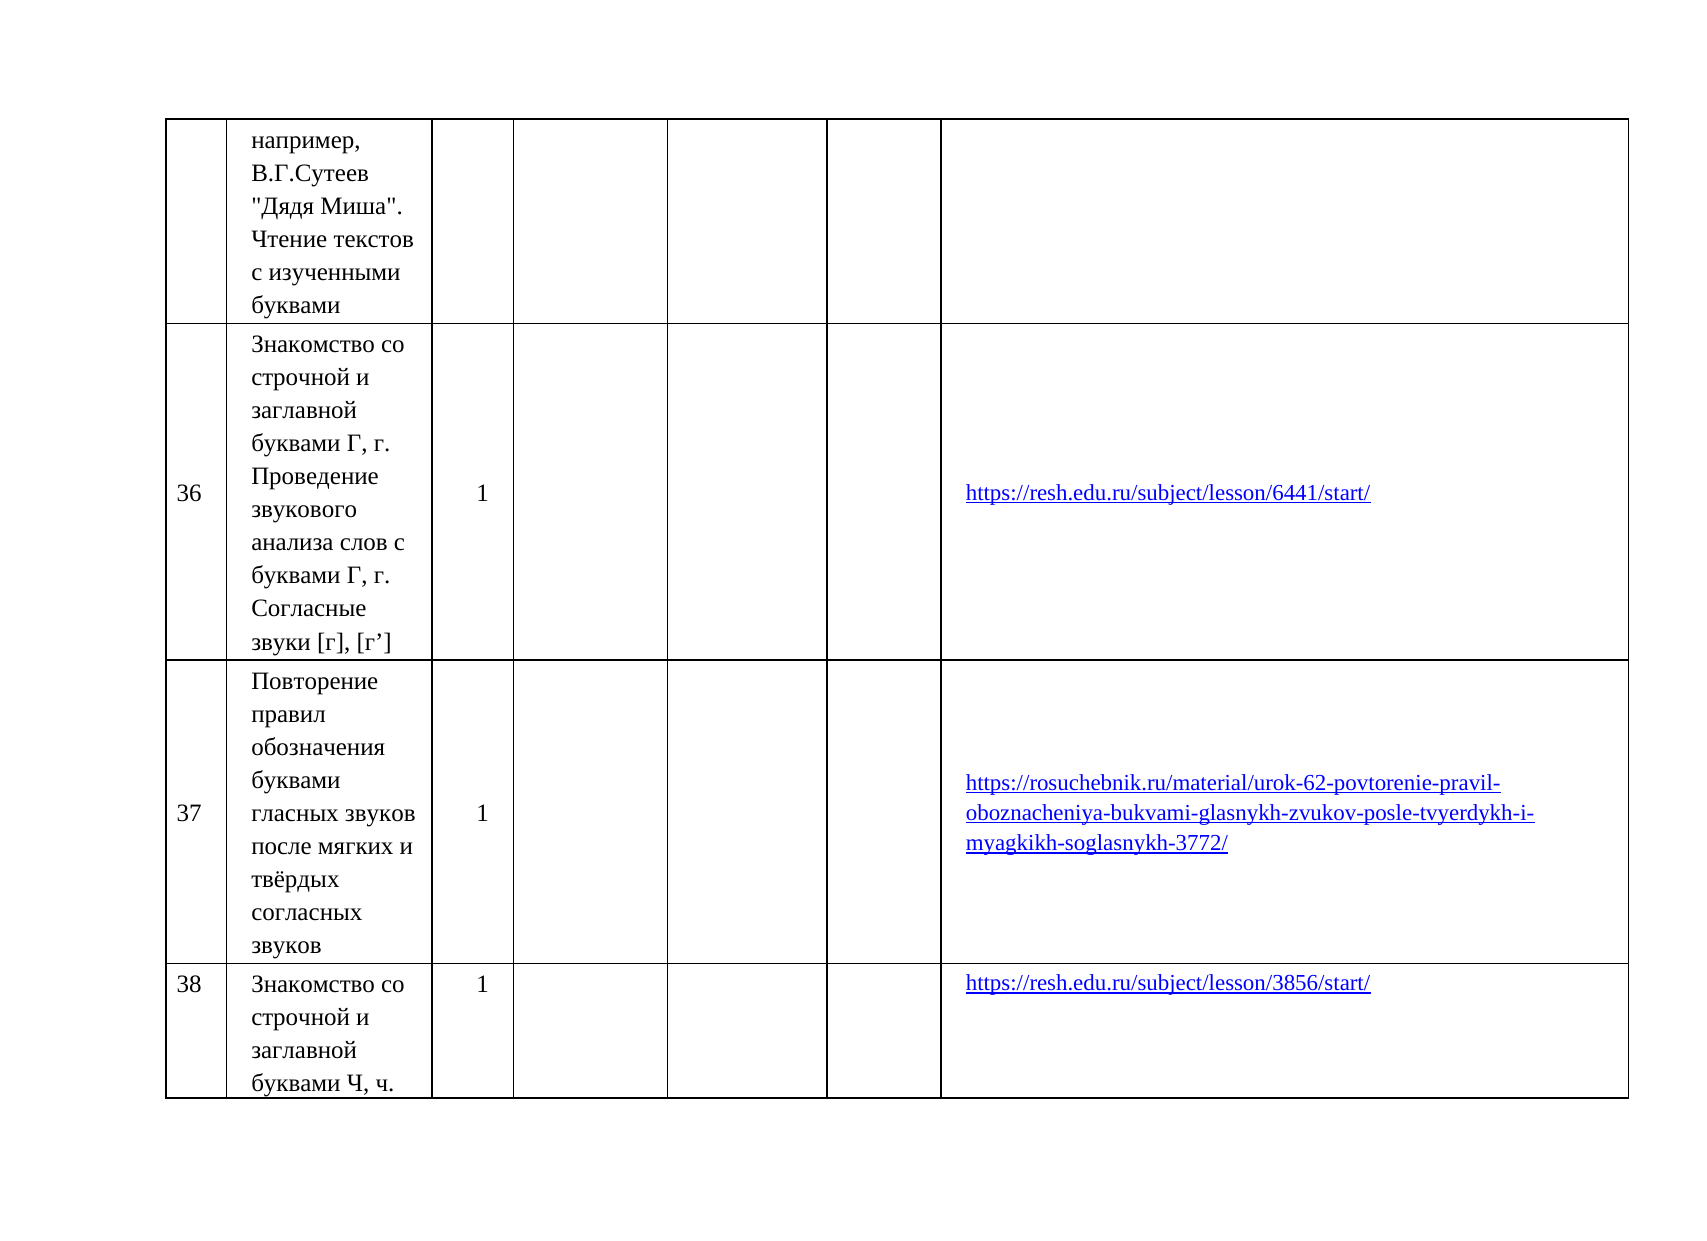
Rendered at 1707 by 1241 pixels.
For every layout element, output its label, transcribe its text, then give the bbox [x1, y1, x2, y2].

table_cell 35 [167, 120, 226, 323]
table_cell 1 [433, 120, 513, 323]
table_cell [942, 120, 1628, 323]
table_cell 36 [167, 324, 226, 659]
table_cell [227, 964, 431, 1097]
table_cell [514, 120, 667, 323]
table_cell [668, 964, 826, 1097]
table_cell [828, 324, 940, 659]
table_cell [828, 120, 940, 323]
table_cell [668, 120, 826, 323]
table_cell Повторение правил обозначения буквами гласных звуков после мягких и твёрдых согласных звуков [227, 661, 431, 963]
table_cell 37 [167, 661, 226, 963]
table_cell 1 [433, 964, 513, 1097]
table_cell [668, 661, 826, 963]
table_cell [668, 324, 826, 659]
table_cell [514, 661, 667, 963]
table_cell https://resh.edu.ru/subject/lesson/6441/start/ [942, 324, 1628, 659]
table_cell Знакомство со строчной и заглавной буквами Г, г. Проведение звукового анализа слов с буквами Г, г. Согласные звуки [г], [г’] [227, 324, 431, 659]
table_cell https://rosuchebnik.ru/material/urok-62-povtorenie-pravil-oboznacheniya-bukvami-glasnykh-zvukov-posle-tvyerdykh-i-myagkikh-soglasnykh-3772/ [942, 661, 1628, 963]
table_cell 1 [433, 661, 513, 963]
table_cell [514, 964, 667, 1097]
table_cell [828, 661, 940, 963]
table_cell [828, 964, 940, 1097]
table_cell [227, 120, 431, 323]
table_cell [514, 324, 667, 659]
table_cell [942, 964, 1628, 1097]
table_cell 1 [433, 324, 513, 659]
table_cell 38 [167, 964, 226, 1097]
